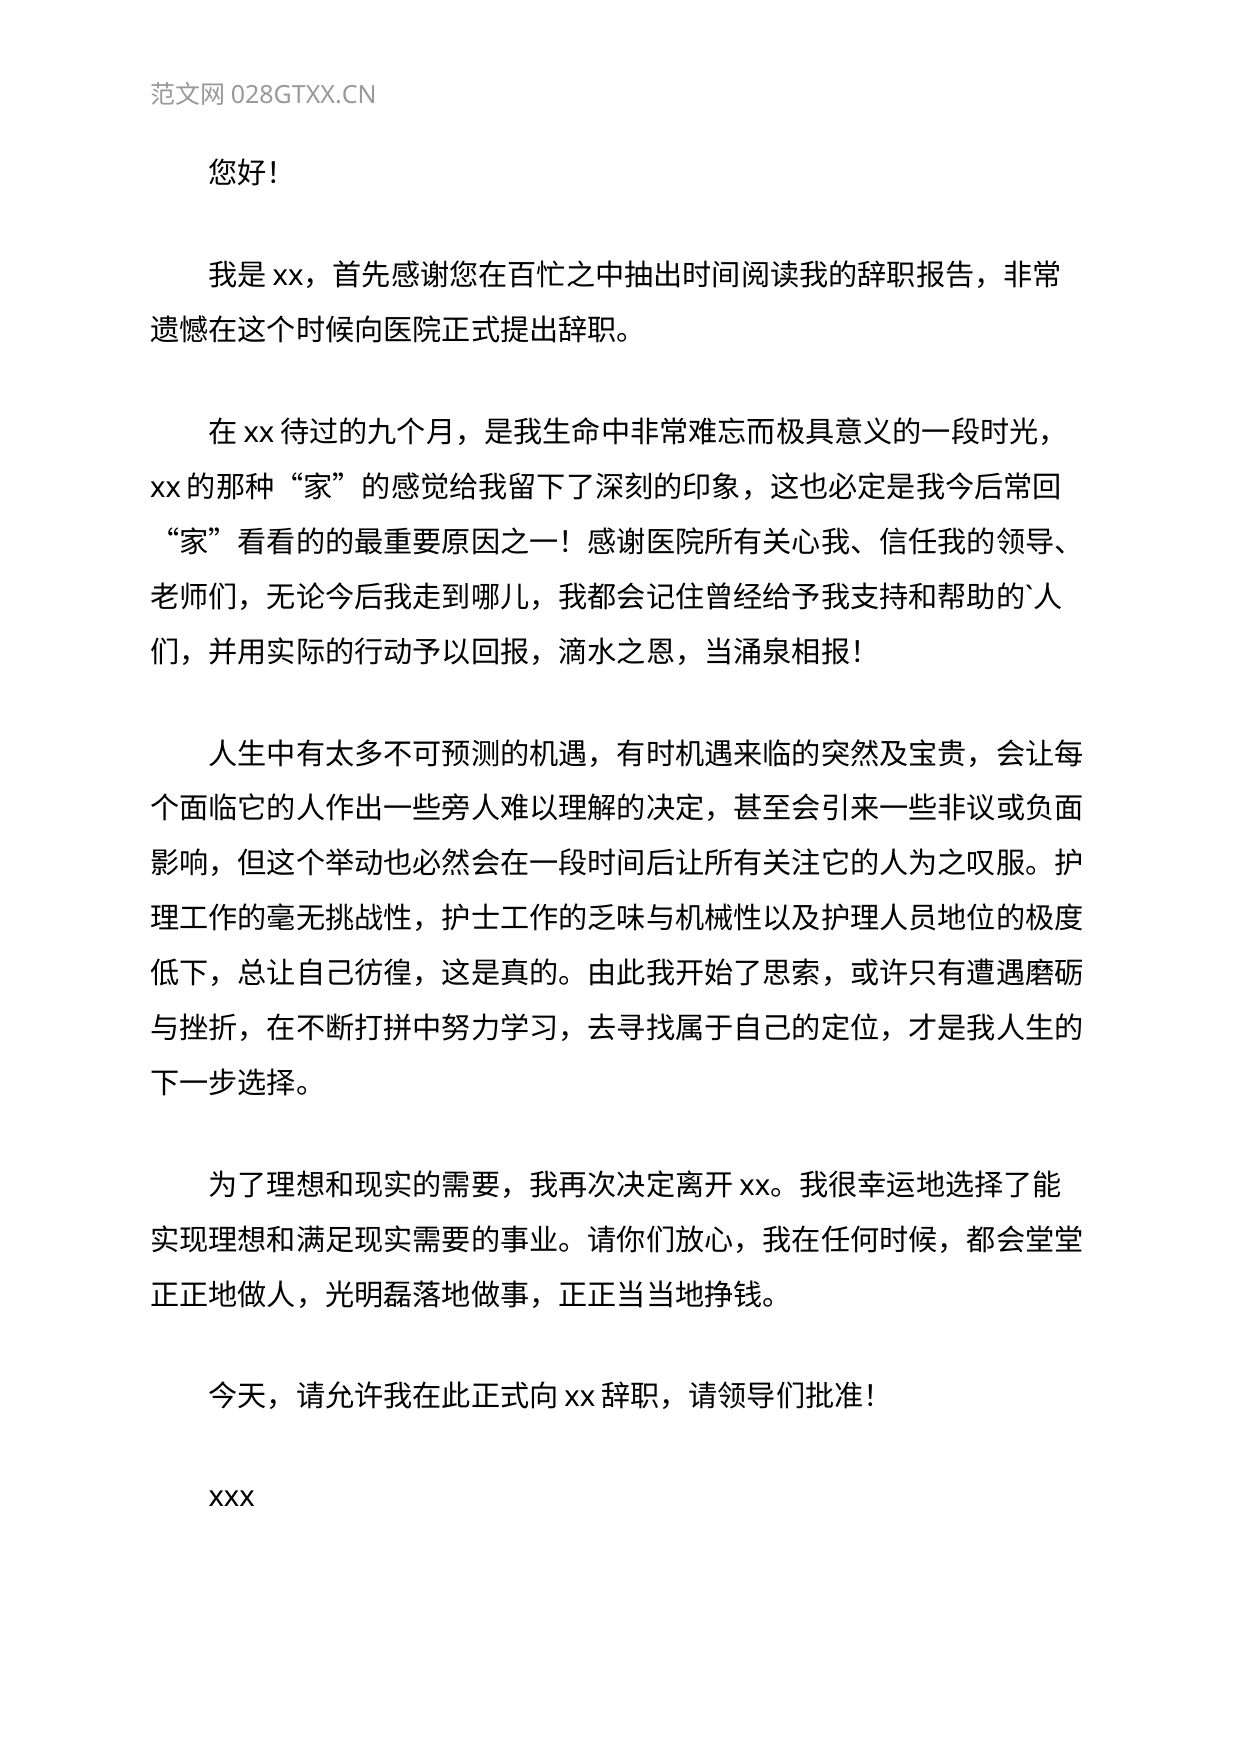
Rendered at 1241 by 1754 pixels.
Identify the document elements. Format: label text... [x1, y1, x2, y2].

text 人生中有太多不可预测的机遇，有时机遇来临的突然及宝贵，会让每个面临它的人作出一些旁人难以理解的决定，甚至会引来一些非议或负面影响，但这个举动也必然会在一段时间后让所有关注它的人为之叹服。护理工作的毫无挑战性，护士工作的乏味与机械性以及护理人员地位的极度低下，总让自己彷徨，这是真的。由此我开始了思索，或许只有遭遇磨砺与挫折，在不断打拼中努力学习，去寻找属于自己的定位，才是我人生的下一步选择。 [150, 730, 1090, 1102]
text 我是xx，首先感谢您在百忙之中抽出时间阅读我的辞职报告，非常遗憾在这个时候向医院正式提出辞职。 [150, 252, 1090, 349]
text xxx [150, 1475, 1090, 1515]
text 为了理想和现实的需要，我再次决定离开xx。我很幸运地选择了能实现理想和满足现实需要的事业。请你们放心，我在任何时候，都会堂堂正正地做人，光明磊落地做事，正正当当地挣钱。 [150, 1161, 1090, 1313]
text 在xx待过的九个月，是我生命中非常难忘而极具意义的一段时光，xx的那种“家”的感觉给我留下了深刻的印象，这也必定是我今后常回“家”看看的的最重要原因之一！感谢医院所有关心我、信任我的领导、老师们，无论今后我走到哪儿，我都会记住曾经给予我支持和帮助的`人们，并用实际的行动予以回报，滴水之恩，当涌泉相报！ [150, 408, 1090, 671]
text 今天，请允许我在此正式向xx辞职，请领导们批准！ [150, 1373, 1090, 1415]
text 您好！ [150, 150, 1090, 192]
